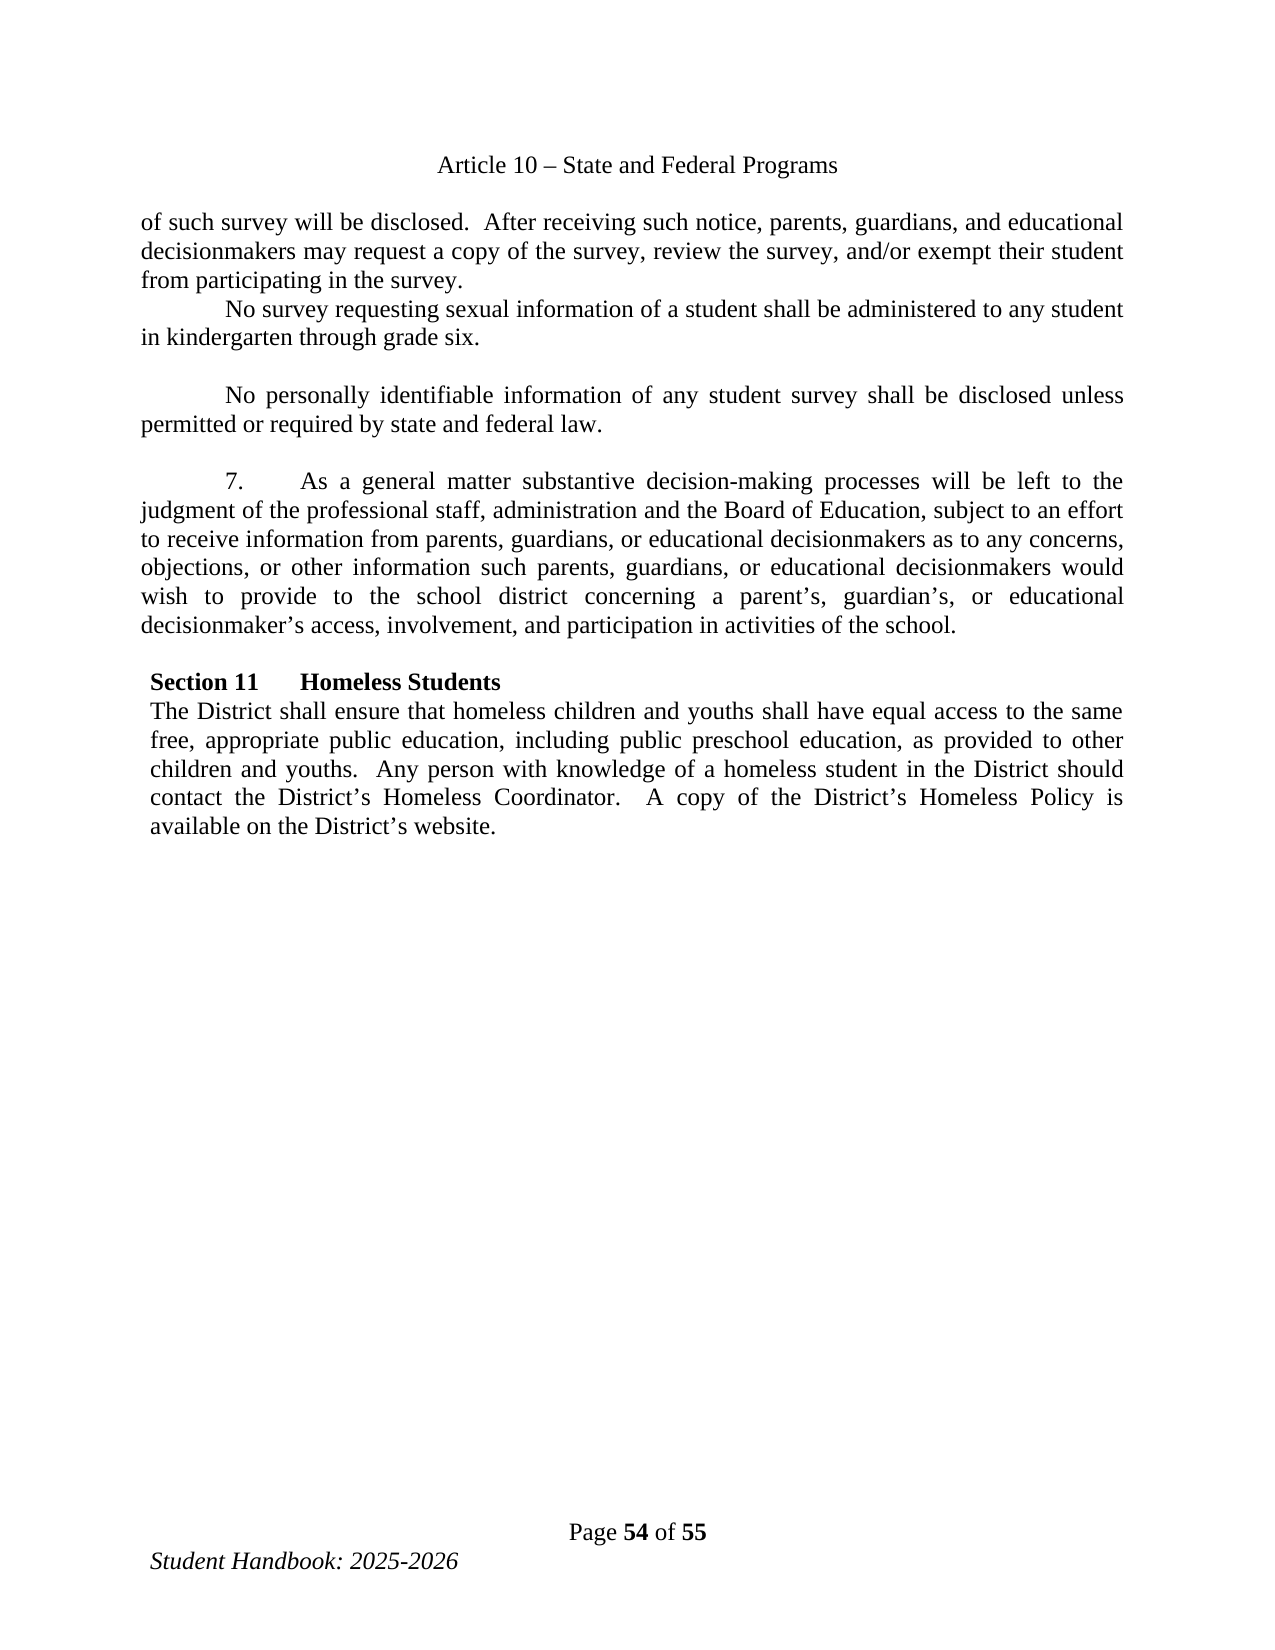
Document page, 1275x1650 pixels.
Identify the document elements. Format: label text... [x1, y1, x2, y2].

text The District shall ensure that homeless children and youths shall have equal access to the same free, appropriate public education, including public preschool education, as provided to other children and youths. Any person with knowledge of a homeless student in the District should contact the District’s Homeless Coordinator. A copy of the District’s Homeless Policy is available on the District’s website. [150, 696, 1125, 840]
text No survey requesting sexual information of a student shall be administered to any student in kindergarten through grade six. [141, 294, 1125, 351]
text No personally identifiable information of any student survey shall be disclosed unless permitted or required by state and federal law. [141, 380, 1125, 437]
text Section 11 Homeless Students [150, 667, 1125, 696]
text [141, 207, 1125, 294]
text 7. As a general matter substantive decision-making processes will be left to the judgment of the professional staff, administration and the Board of Education, subject to an effort to receive information from parents, guardians, or educational decisionmakers as to any concerns, objections, or other information such parents, guardians, or educational decisionmakers would wish to provide to the school district concerning a parent’s, guardian’s, or educational decisionmaker’s access, involvement, and participation in activities of the school. [141, 466, 1125, 639]
